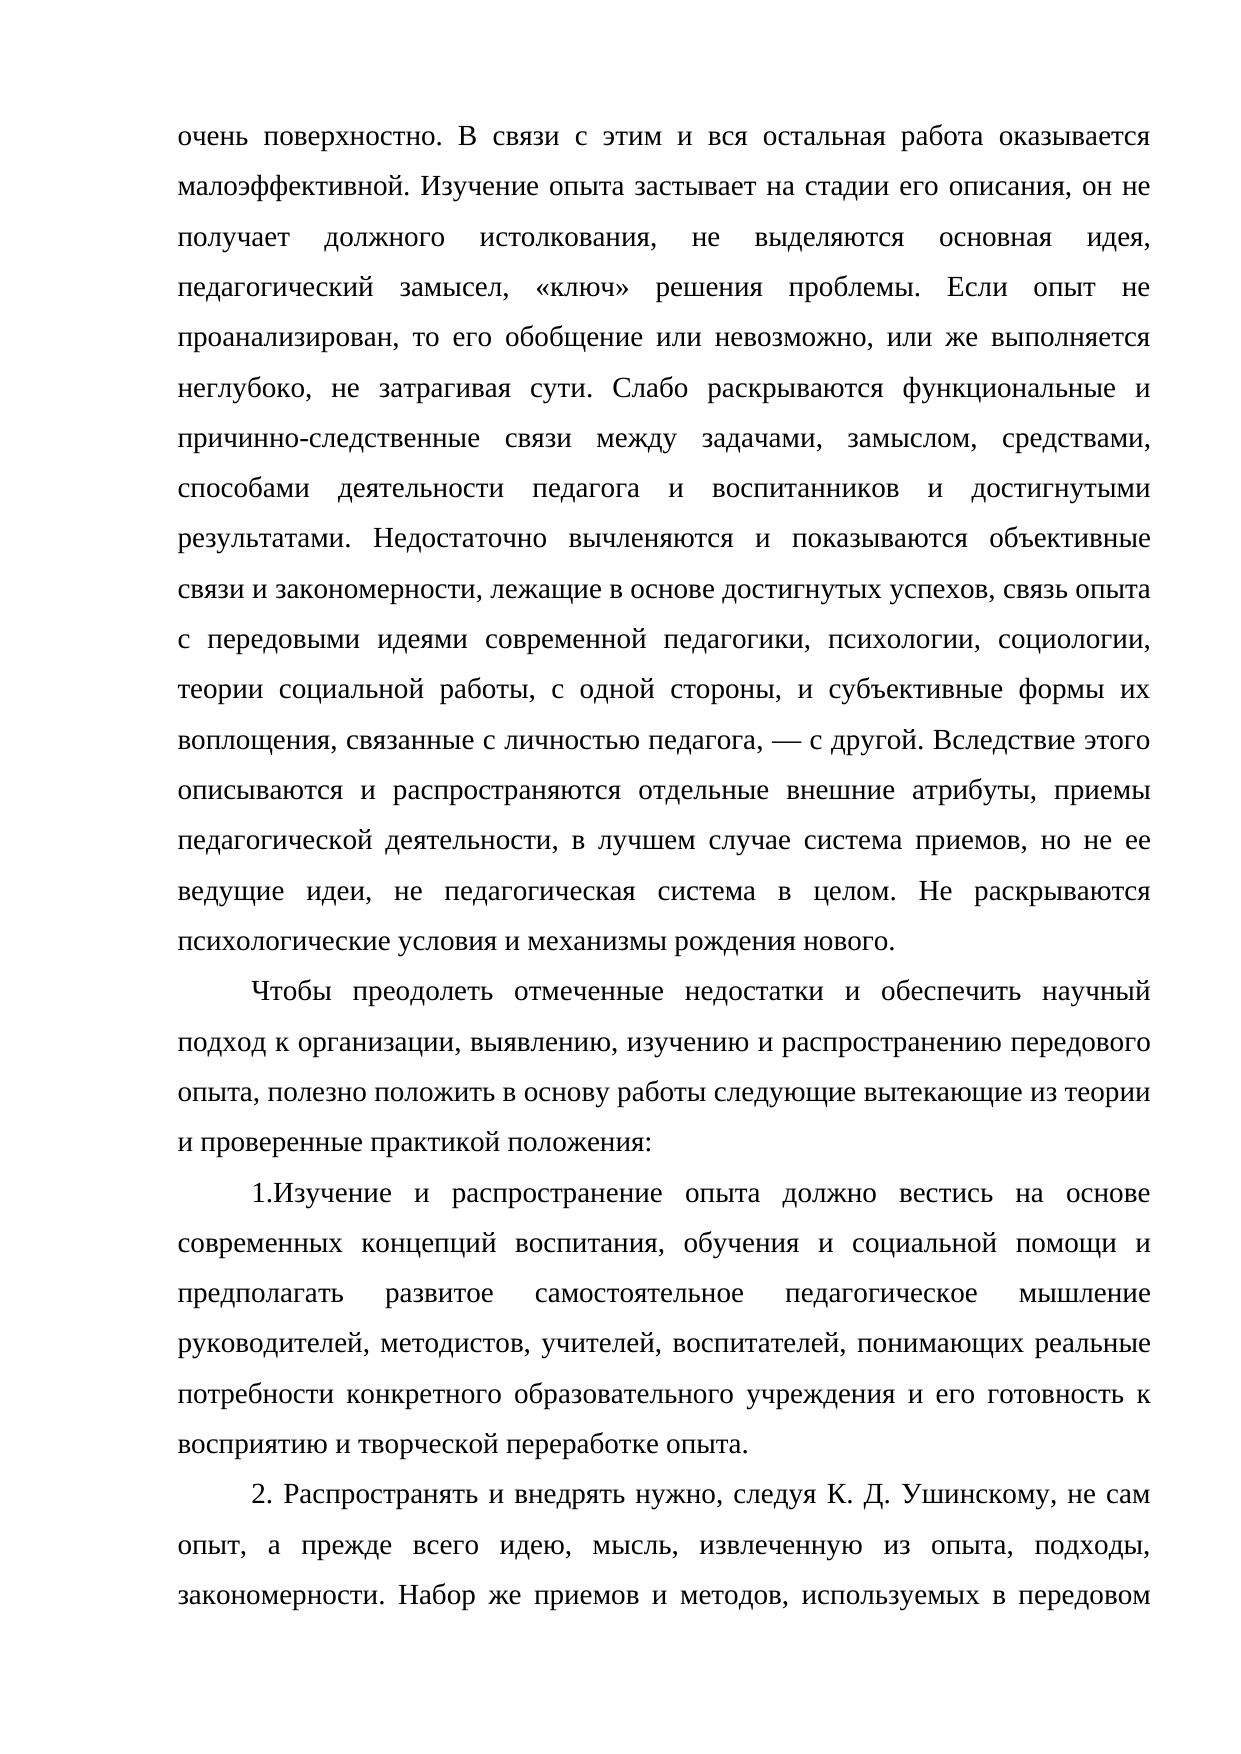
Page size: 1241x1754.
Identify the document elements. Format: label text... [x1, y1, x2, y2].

text 1.Изучение и распространение опыта должно вестись на основе современных концепций воспитания, обучения и социальной помощи и предполагать развитое самостоятельное педагогическое мышление руководителей, методистов, учителей, воспитателей, понимающих реальные потребности конкретного образовательного учреждения и его готовность к восприятию и творческой переработке опыта. [177, 1175, 1152, 1460]
text Чтобы преодолеть отмеченные недостатки и обеспечить научный подход к организации, выявлению, изучению и распространению передового опыта, полезно положить в основу работы следующие вытекающие из теории и проверенные практикой положения: [177, 973, 1152, 1158]
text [177, 118, 1152, 957]
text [177, 1477, 1152, 1611]
